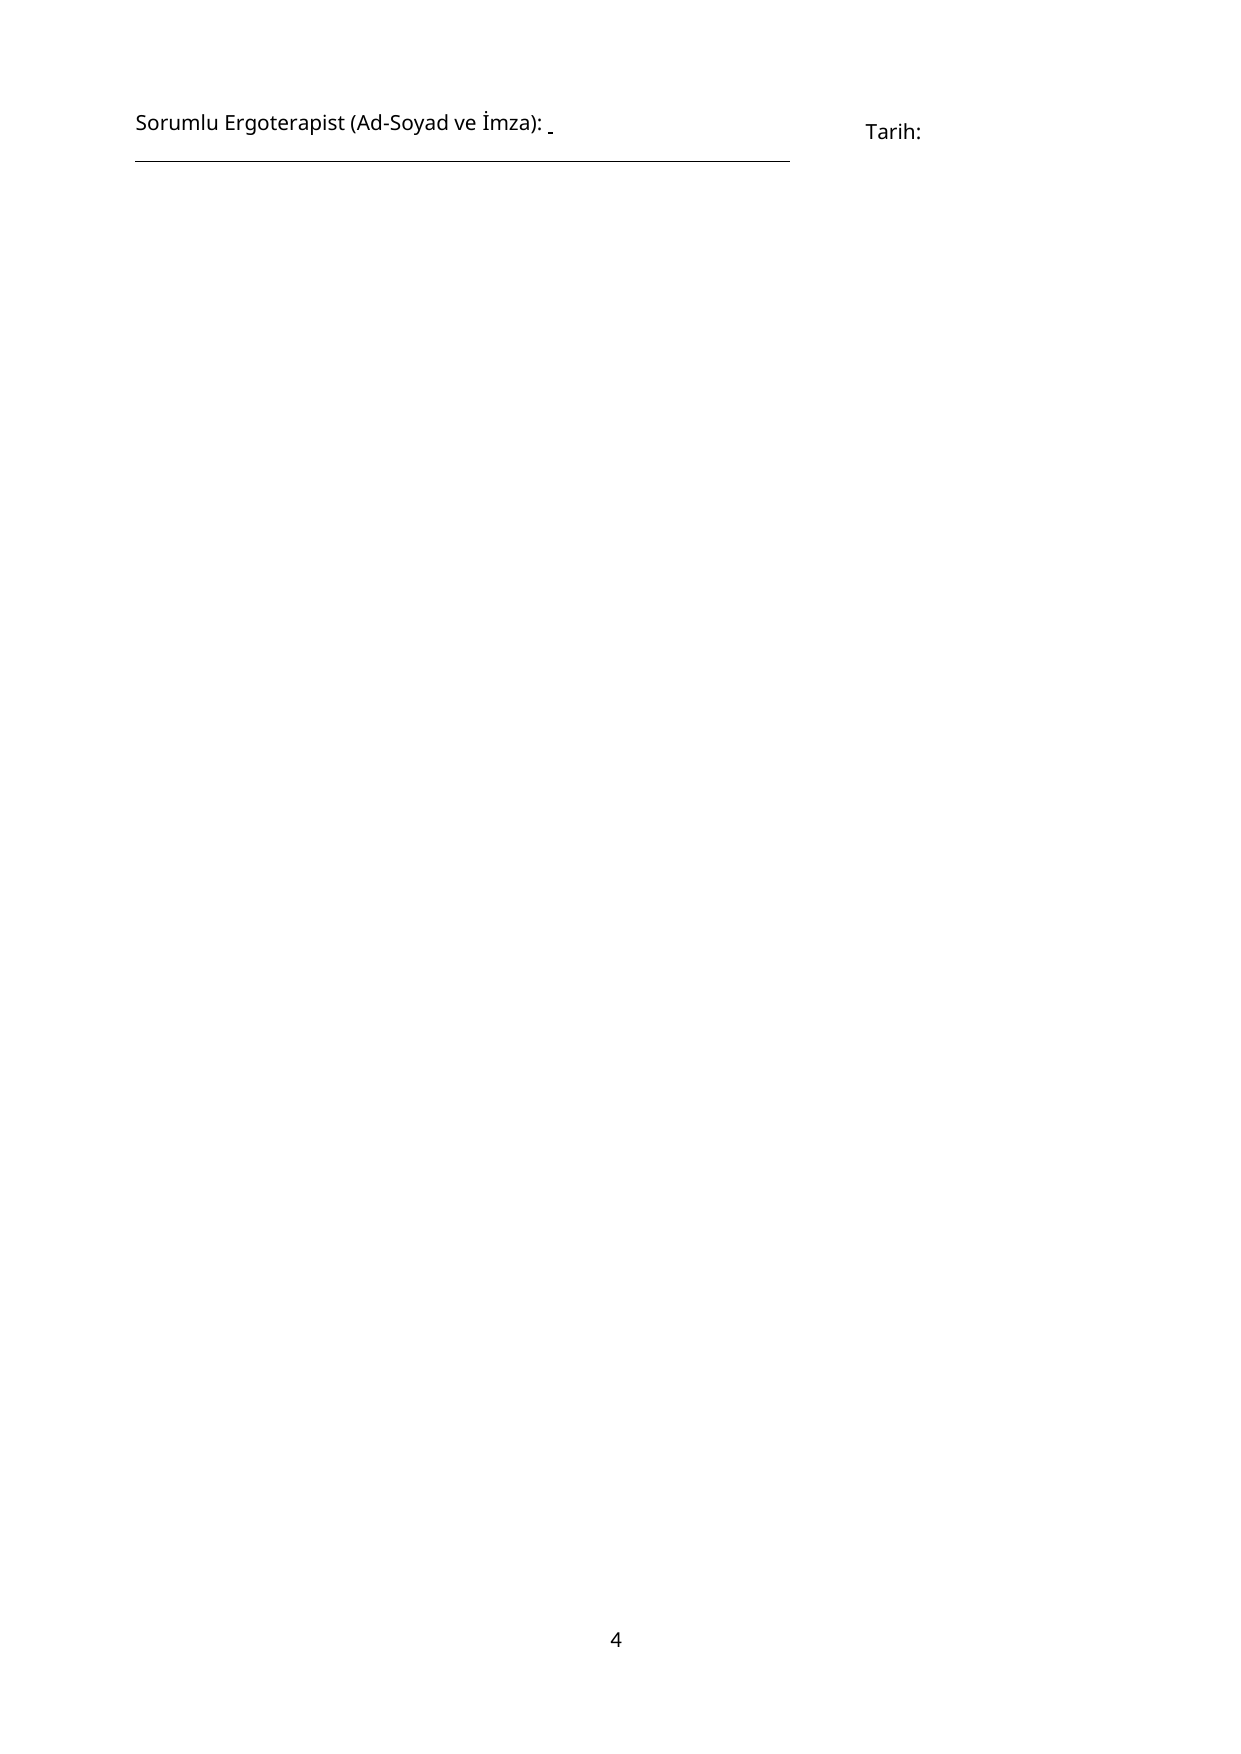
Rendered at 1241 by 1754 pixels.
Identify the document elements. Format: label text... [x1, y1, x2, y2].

text Sorumlu Ergoterapist (Ad-Soyad ve İmza): [135, 108, 790, 161]
text Tarih: [865, 117, 1105, 146]
